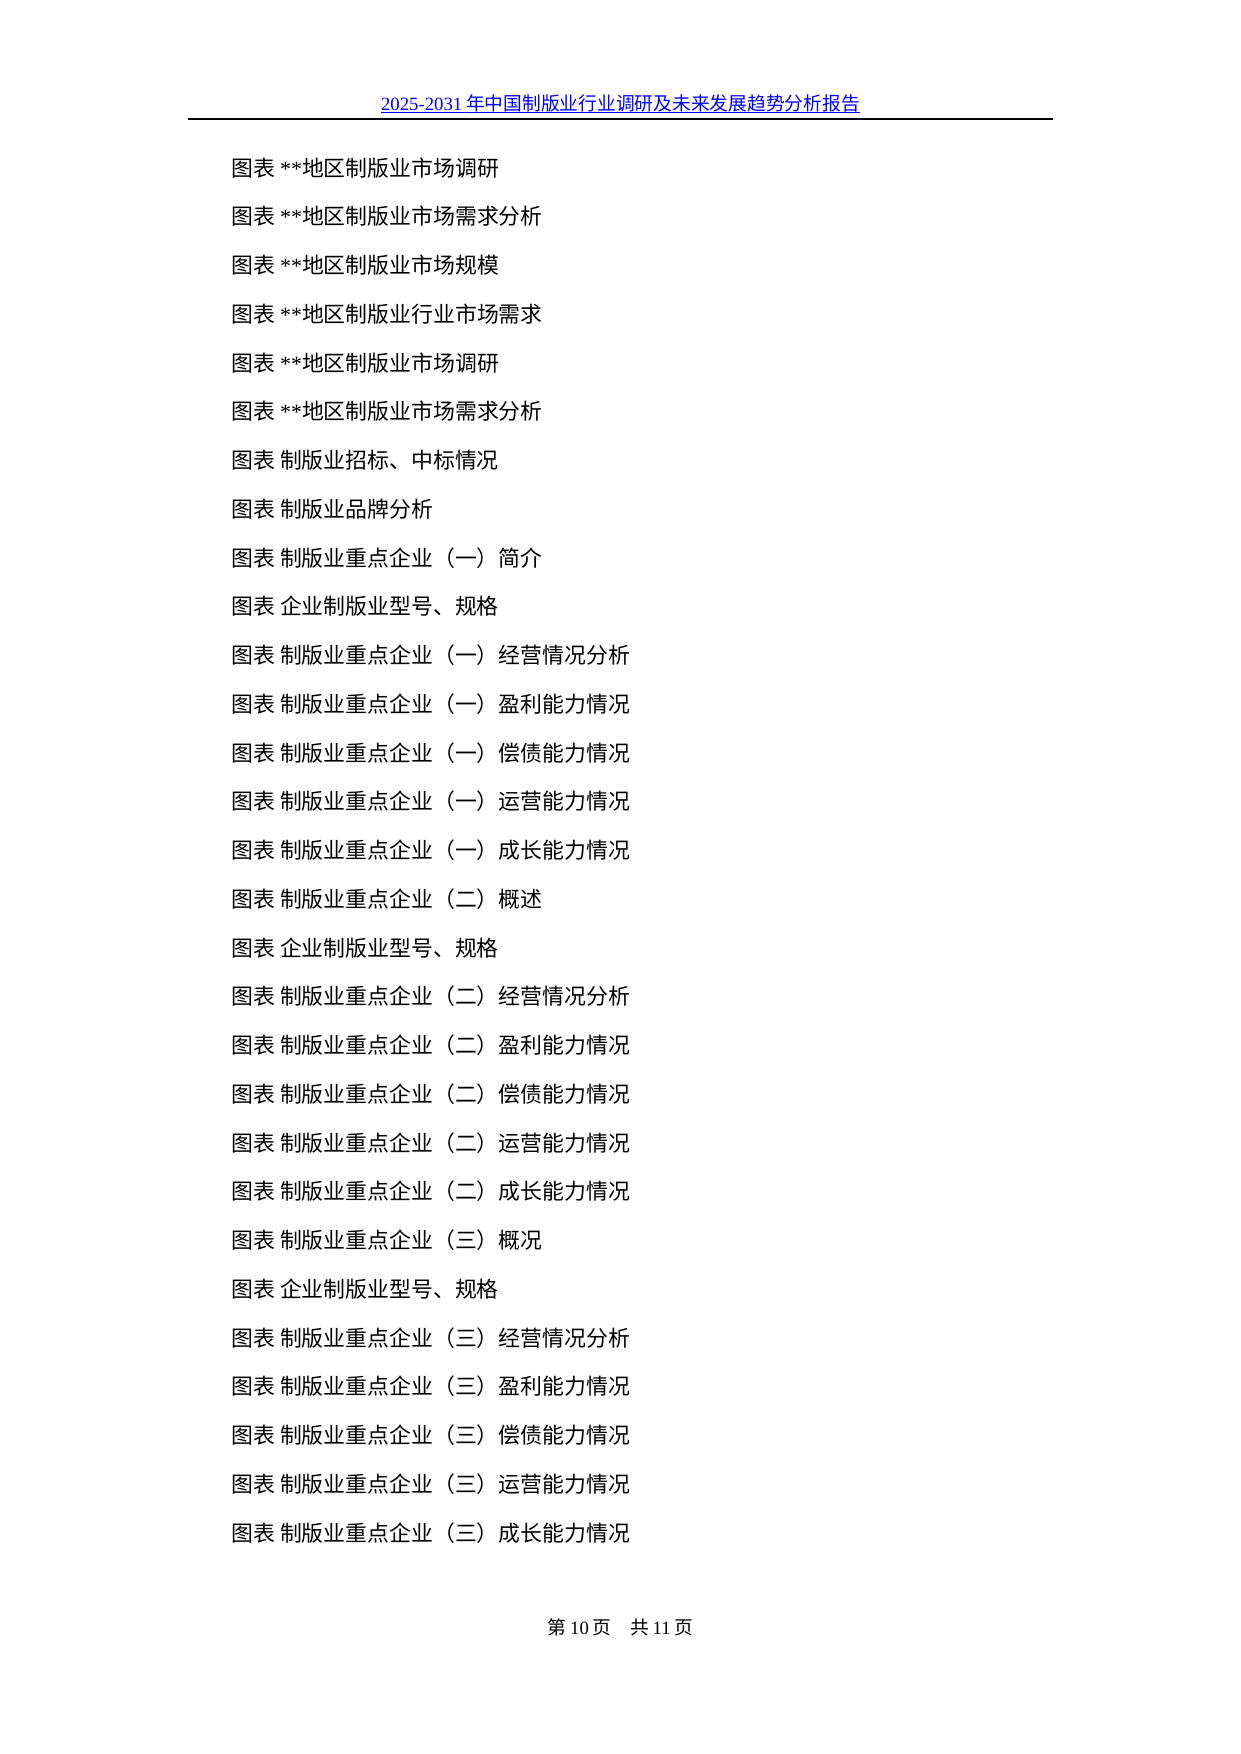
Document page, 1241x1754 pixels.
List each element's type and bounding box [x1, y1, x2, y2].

text [187, 150, 1053, 1548]
